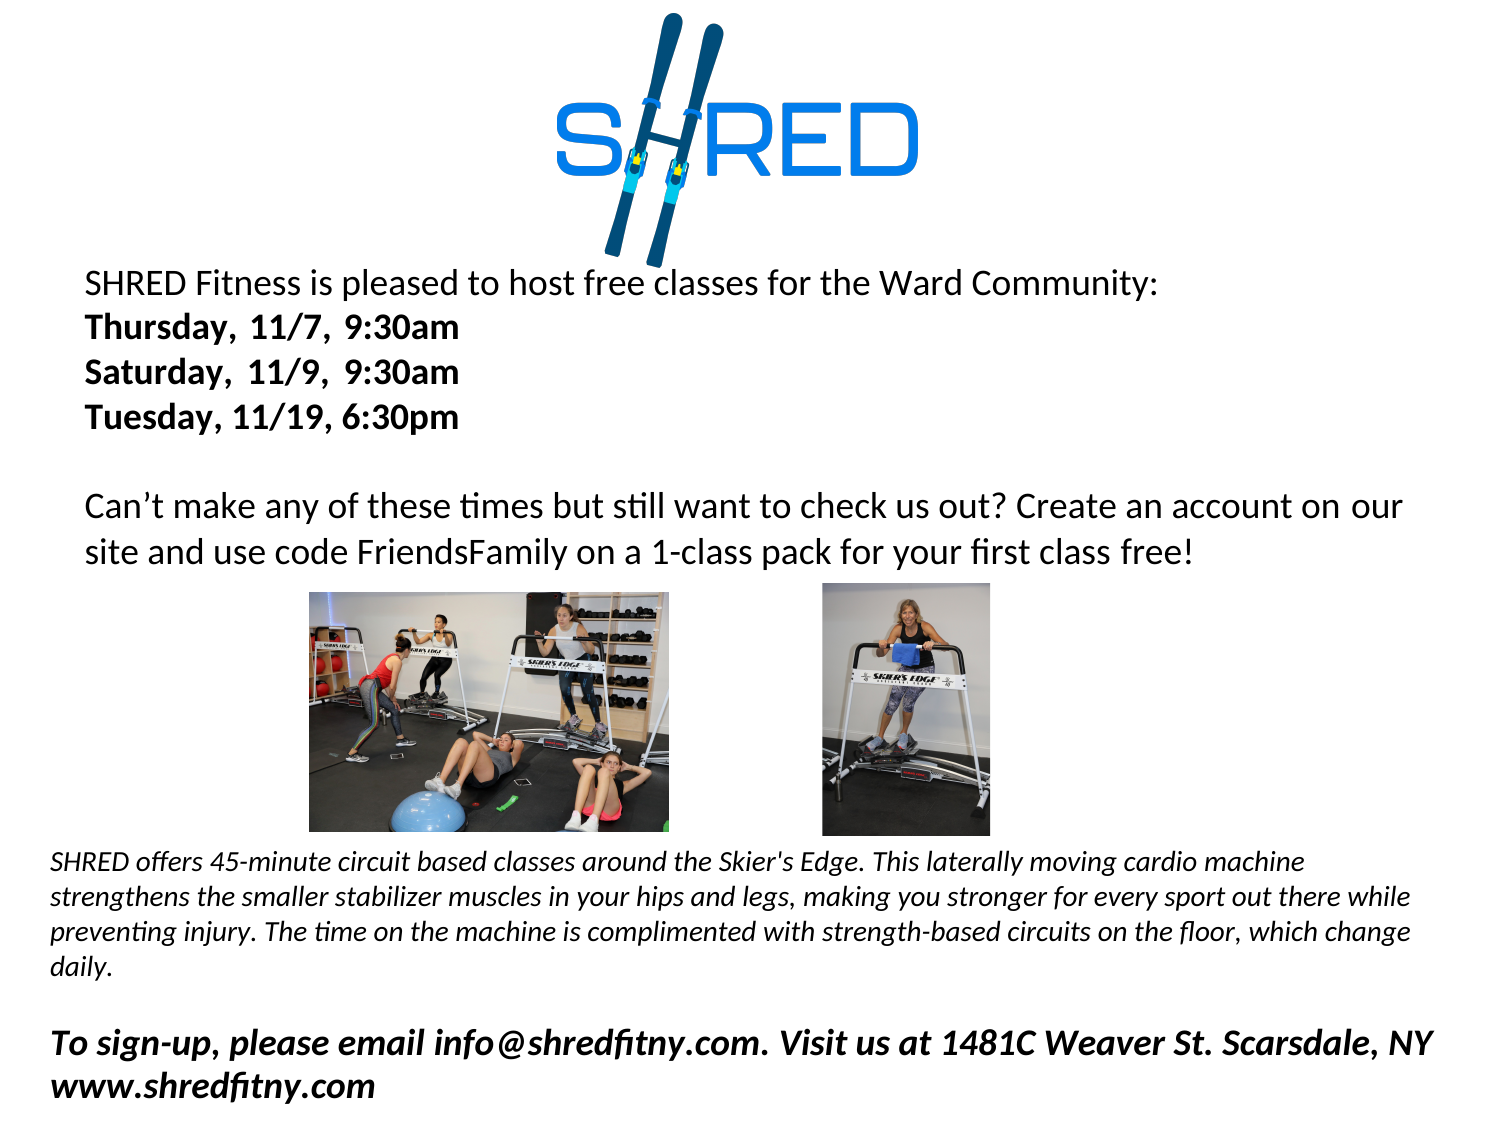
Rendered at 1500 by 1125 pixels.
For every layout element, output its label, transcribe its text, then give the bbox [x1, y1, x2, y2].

text To sign-up, please email info@shredfitny.com. Visit us at 1481C Weaver St. Scarsdale, NY www.shredfitny.com [50, 1020, 1435, 1107]
text SHRED offers 45-minute circuit based classes around the Skier's Edge. This laterally moving cardio machine strengthens the smaller stabilizer muscles in your hips and legs, making you stronger for every sport out there while preventing injury. The time on the machine is complimented with strength-based circuits on the floor, which change daily. [50, 586, 1435, 984]
picture [557, 13, 918, 259]
subtitle SHRED Fitness is pleased to host free classes for the Ward Community: [84, 259, 1444, 304]
subtitle Can’t make any of these times but still want to check us out? Create an account on our site and use code FriendsFamily on a 1-class pack for your first class free! [84, 482, 1403, 574]
text Thursday, 11/7, 9:30am Saturday, 11/9, 9:30am Tuesday, 11/19, 6:30pm [84, 304, 460, 439]
picture [309, 592, 669, 832]
picture [822, 583, 991, 836]
